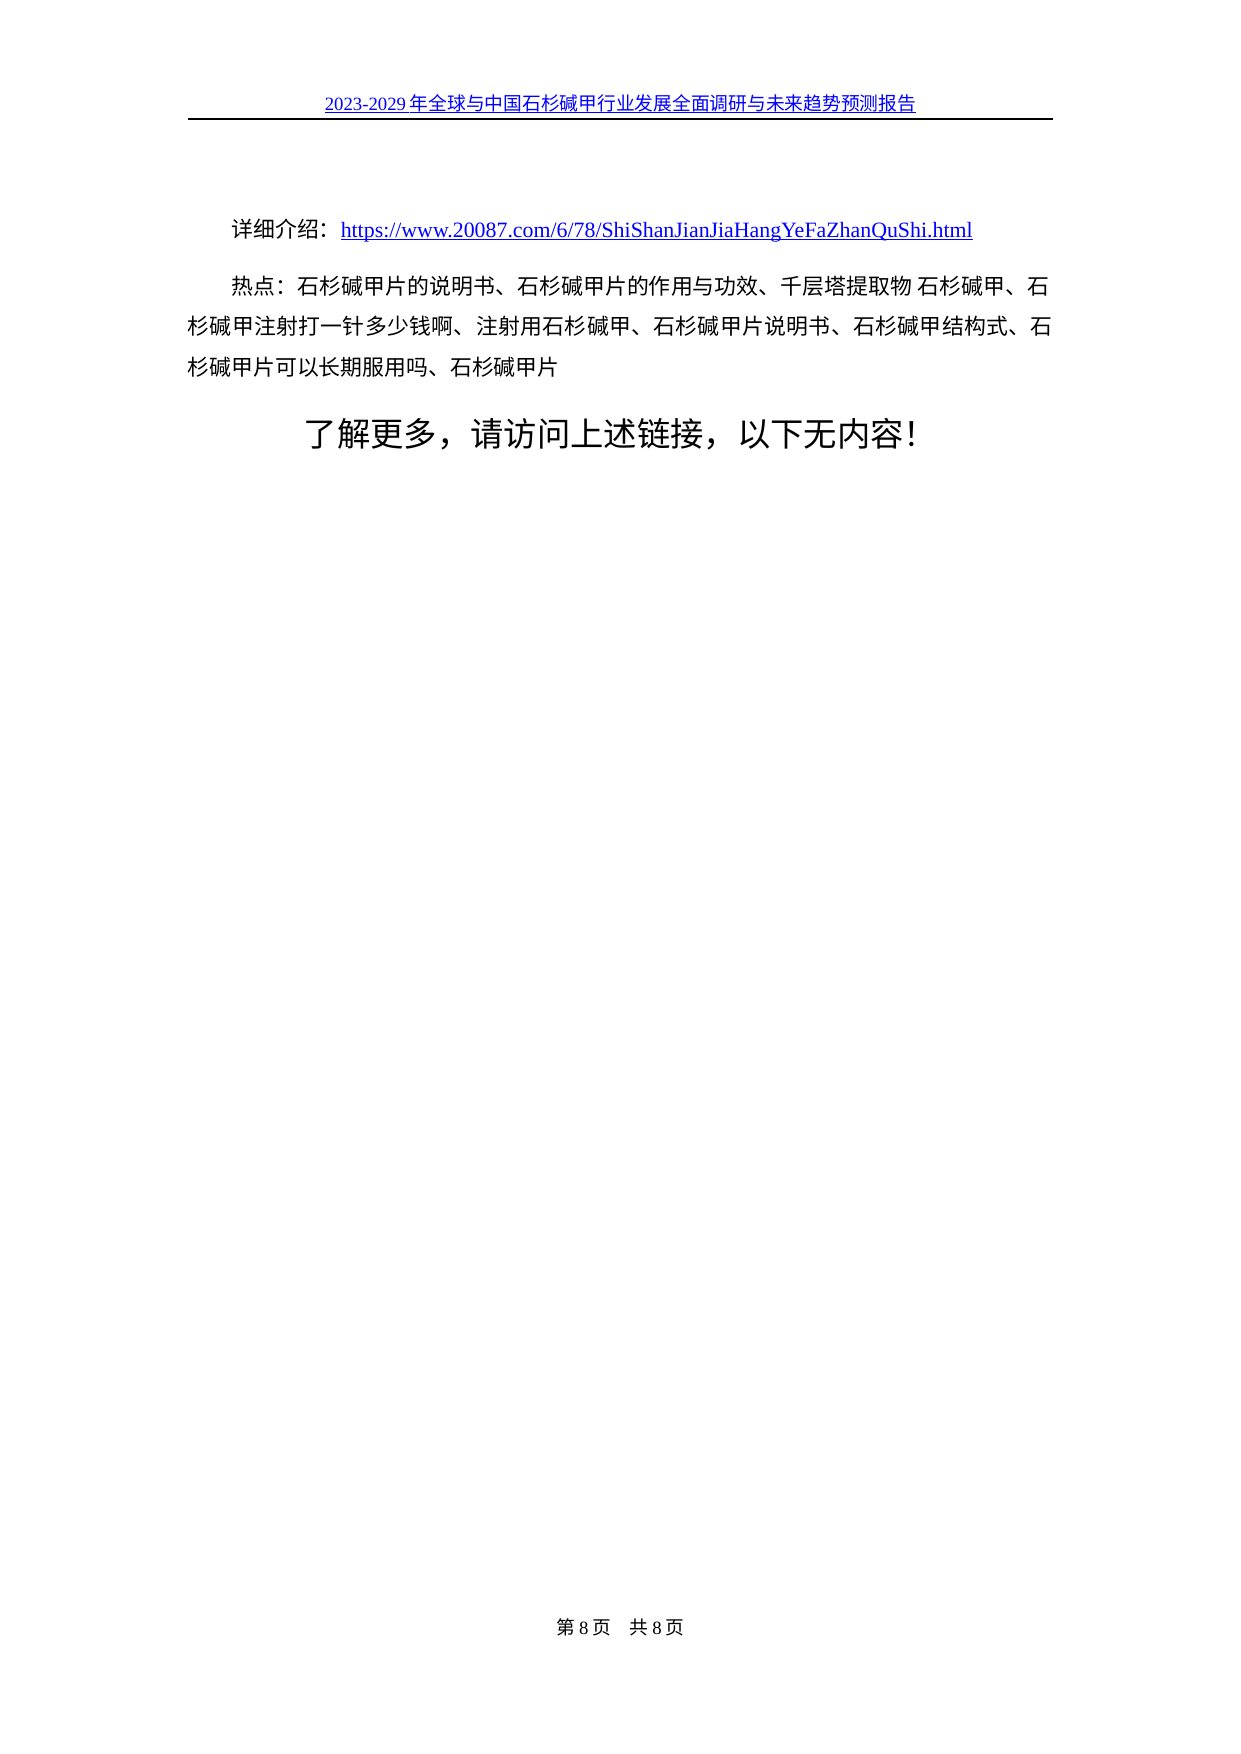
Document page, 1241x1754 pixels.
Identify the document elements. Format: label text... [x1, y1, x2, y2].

text 热点：石杉碱甲片的说明书、石杉碱甲片的作用与功效、千层塔提取物 石杉碱甲、石杉碱甲注射打一针多少钱啊、注射用石杉碱甲、石杉碱甲片说明书、石杉碱甲结构式、石杉碱甲片可以长期服用吗、石杉碱甲片 [187, 268, 1053, 382]
text 详细介绍：https://www.20087.com/6/78/ShiShanJianJiaHangYeFaZhanQuShi.html [187, 212, 1053, 244]
title 了解更多，请访问上述链接，以下无内容！ [187, 399, 1053, 464]
